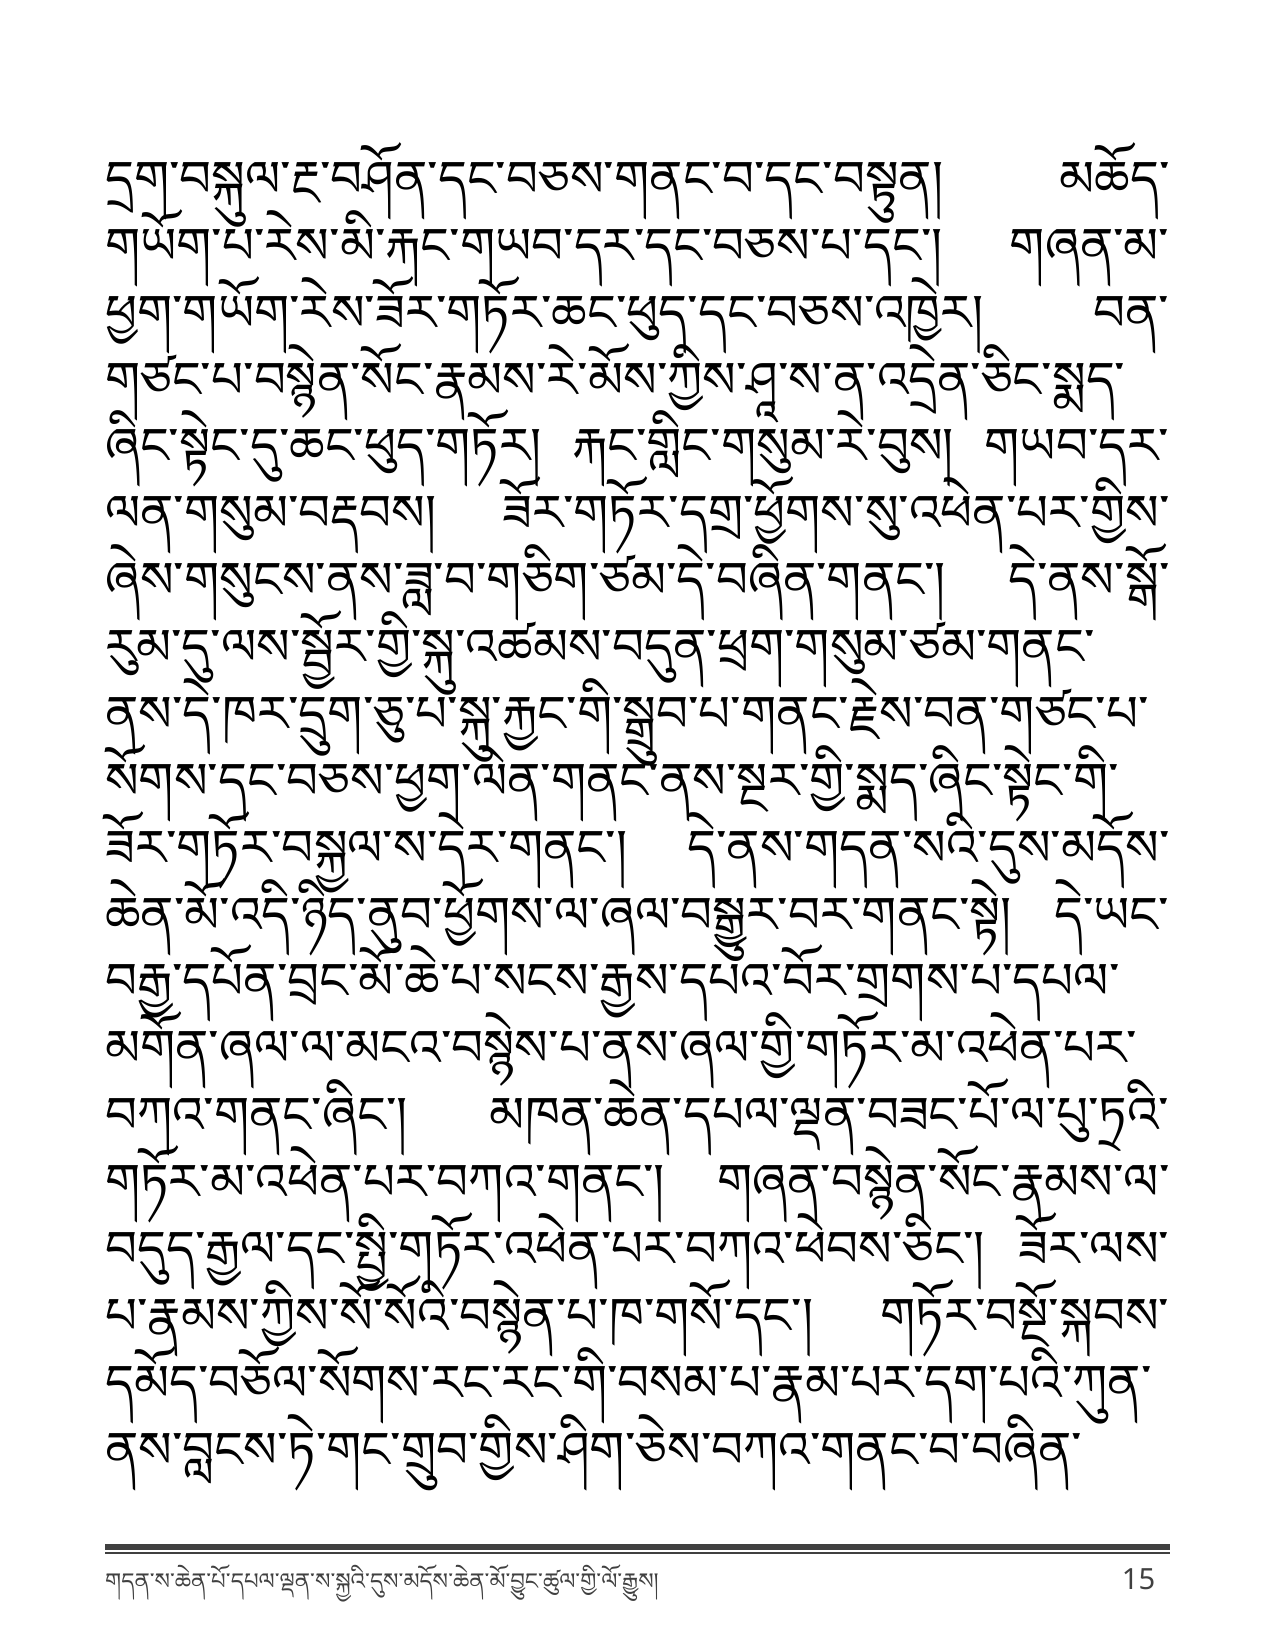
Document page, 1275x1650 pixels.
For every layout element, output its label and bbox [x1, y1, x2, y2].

text [105, 150, 1170, 1479]
